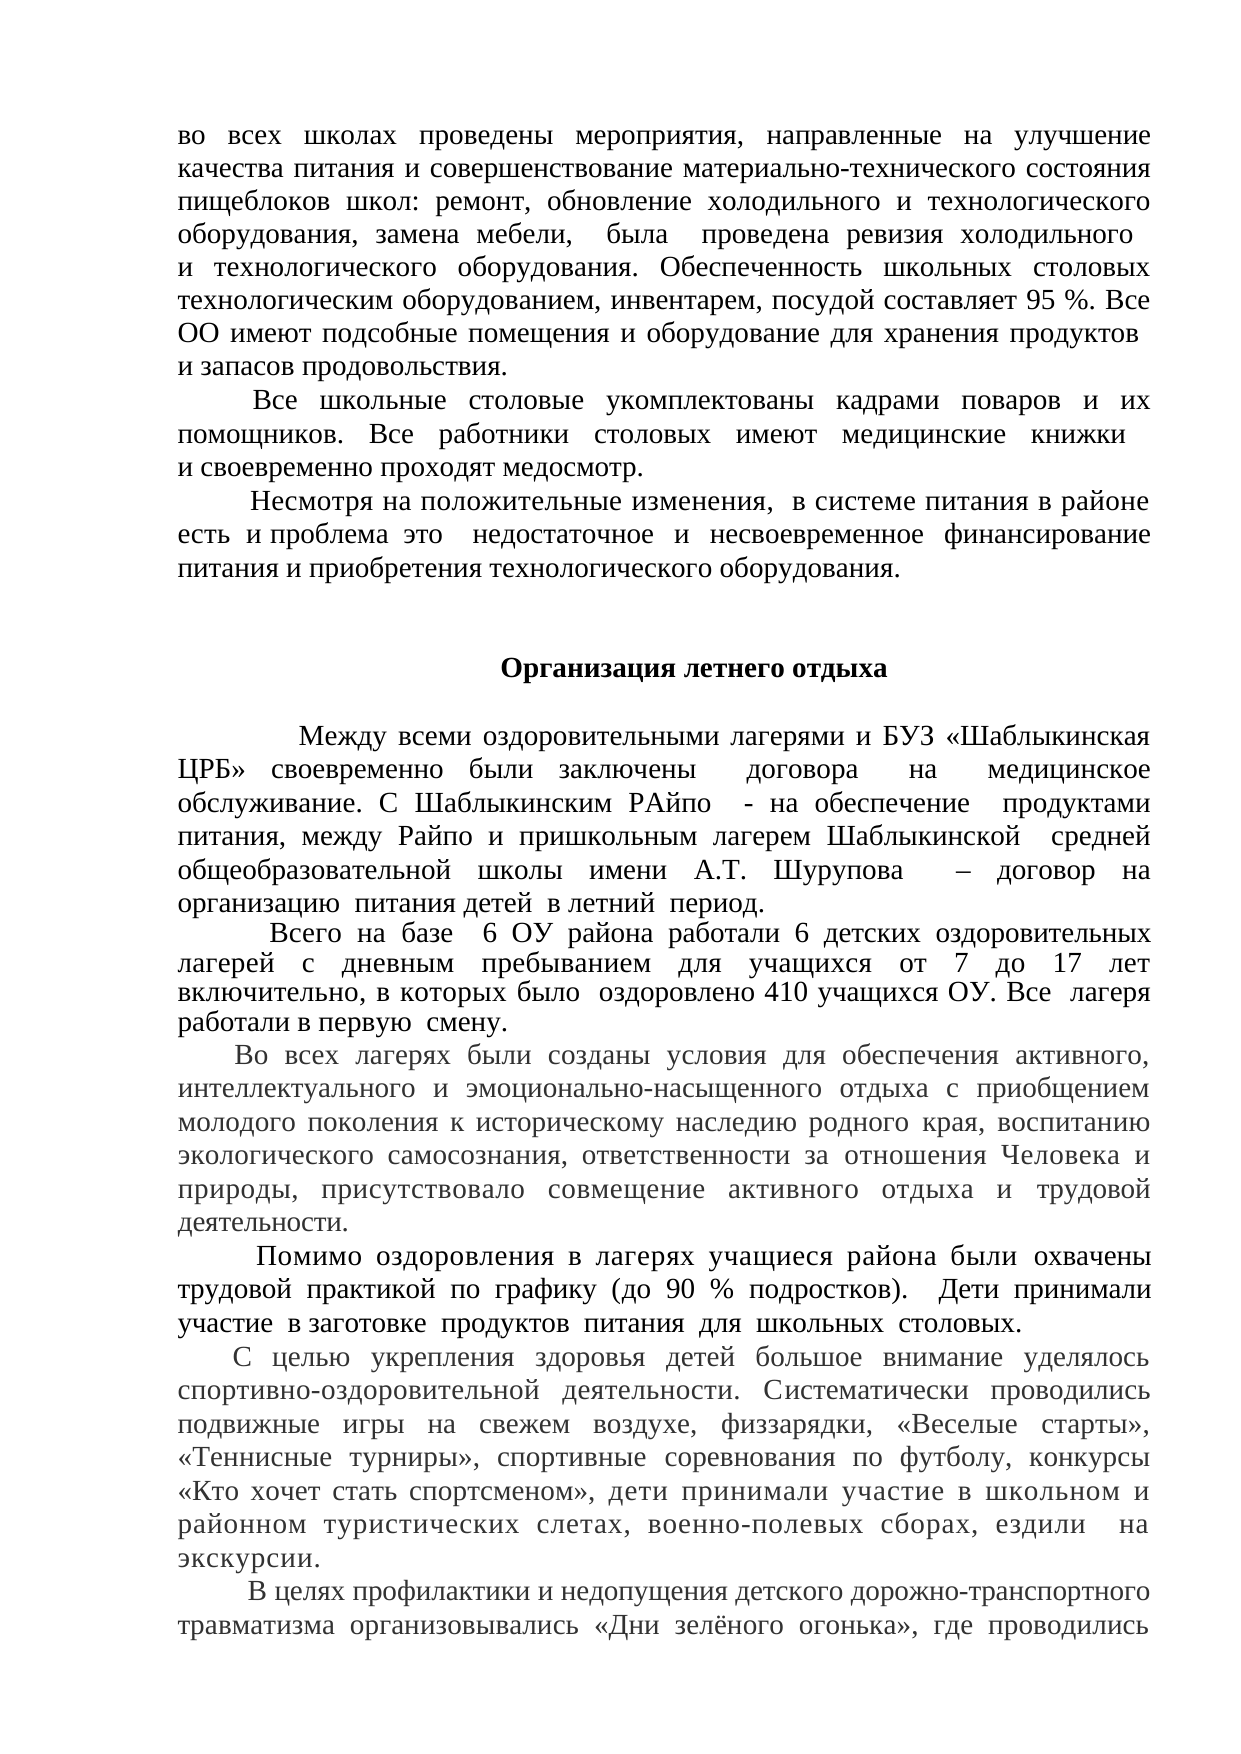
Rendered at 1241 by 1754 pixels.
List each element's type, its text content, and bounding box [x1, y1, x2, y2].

text С целью укрепления здоровья детей большое внимание уделялось спортивно-оздоровительной деятельности. Систематически проводились подвижные игры на свежем воздухе, физзарядки, «Веселые старты», «Теннисные турниры», спортивные соревнования по футболу, конкурсы «Кто хочет стать спортсменом», дети принимали участие в школьном и районном туристических слетах, военно-полевых сборах, ездили на экскурсии. [177, 1339, 1151, 1573]
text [177, 118, 1151, 382]
text Помимо оздоровления в лагерях учащиеся района были охвачены трудовой практикой по графику (до 90 % подростков). Дети принимали участие в заготовке продуктов питания для школьных столовых. [177, 1238, 1152, 1339]
text Между всеми оздоровительными лагерями и БУЗ «Шаблыкинская ЦРБ» своевременно были заключены договора на медицинское обслуживание. С Шаблыкинским РАйпо - на обеспечение продуктами питания, между Райпо и пришкольным лагерем Шаблыкинской средней общеобразовательной школы имени А.Т. Шурупова – договор на организацию питания детей в летний период. [177, 718, 1152, 919]
text Всего на базе 6 ОУ района работали 6 детских оздоровительных лагерей с дневным пребыванием для учащихся от 7 до 17 лет включительно, в которых было оздоровлено 410 учащихся ОУ. Все лагеря работали в первую смену. [177, 919, 1152, 1037]
text Несмотря на положительные изменения, в системе питания в районе есть и проблема это недостаточное и несвоевременное финансирование питания и приобретения технологического оборудования. [177, 483, 1152, 583]
text Во всех лагерях были созданы условия для обеспечения активного, интеллектуального и эмоционально-насыщенного отдыха с приобщением молодого поколения к историческому наследию родного края, воспитанию экологического самосознания, ответственности за отношения Человека и природы, присутствовало совмещение активного отдыха и трудовой деятельности. [178, 1037, 1151, 1238]
text Все школьные столовые укомплектованы кадрами поваров и их помощников. Все работники столовых имеют медицинские книжки и своевременно проходят медосмотр. [177, 382, 1152, 483]
text Организация летнего отдыха [177, 651, 1152, 684]
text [177, 1573, 1151, 1641]
